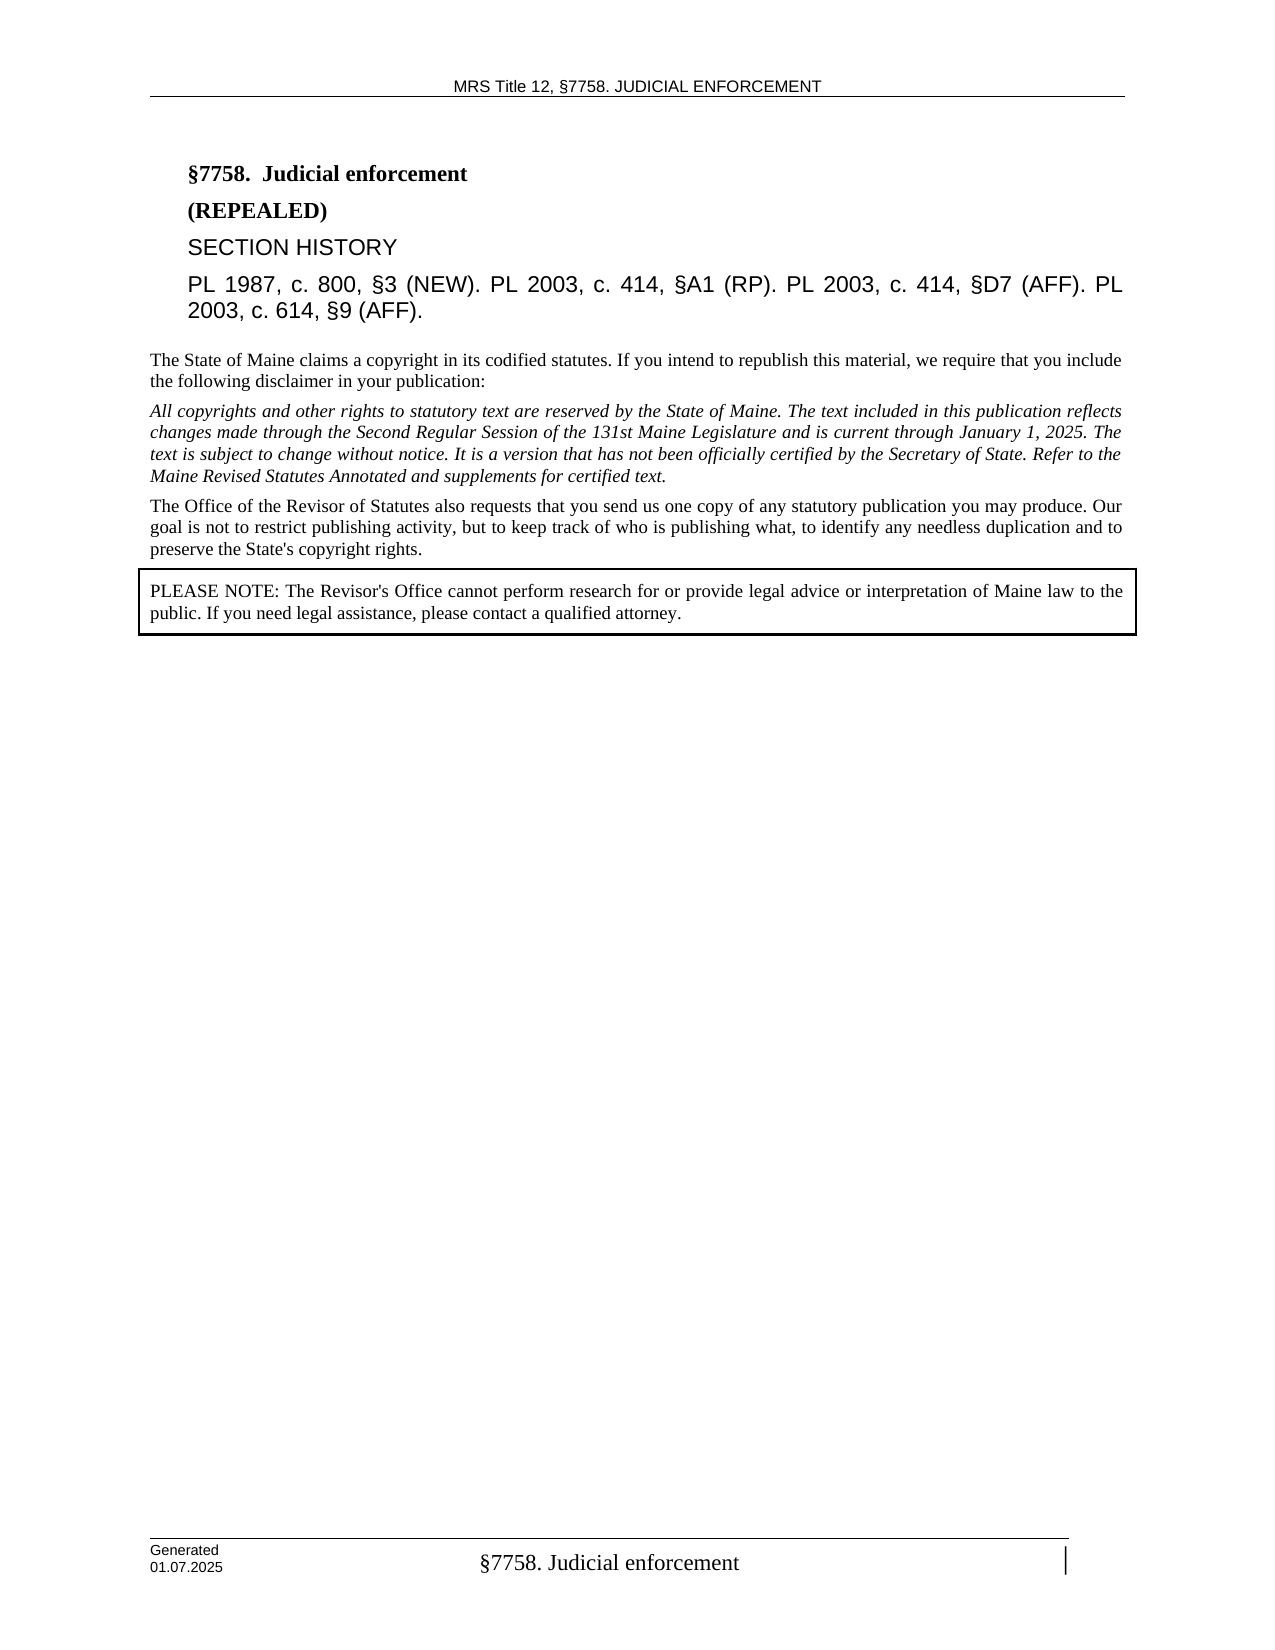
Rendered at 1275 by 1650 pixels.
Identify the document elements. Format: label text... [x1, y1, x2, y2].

text The Office of the Revisor of Statutes also requests that you send us one copy of any statutory publication you may produce. Our goal is not to restrict publishing activity, but to keep track of who is publishing what, to identify any needless duplication and to preserve the State's copyright rights. [150, 494, 1125, 559]
text (REPEALED) [187, 197, 1125, 223]
text PLEASE NOTE: The Revisor's Office cannot perform research for or provide legal advice or interpretation of Maine law to the public. If you need legal assistance, please contact a qualified attorney. [140, 570, 1135, 633]
text SECTION HISTORY [187, 234, 1125, 260]
text All copyrights and other rights to statutory text are reserved by the State of Maine. The text included in this publication reflects changes made through the Second Regular Session of the 131st Maine Legislature and is current through January 1, 2025 . The text is subject to change without notice. It is a version that has not been officially certified by the Secretary of State. Refer to the Maine Revised Statutes Annotated and supplements for certified text. [150, 400, 1125, 486]
text PL 1987, c. 800, §3 (NEW). PL 2003, c. 414, §A1 (RP). PL 2003, c. 414, §D7 (AFF). PL 2003, c. 614, §9 (AFF). [187, 271, 1125, 323]
text The State of Maine claims a copyright in its codified statutes. If you intend to republish this material, we require that you include the following disclaimer in your publication: [150, 348, 1125, 392]
text §7758. Judicial enforcement [187, 160, 1125, 187]
